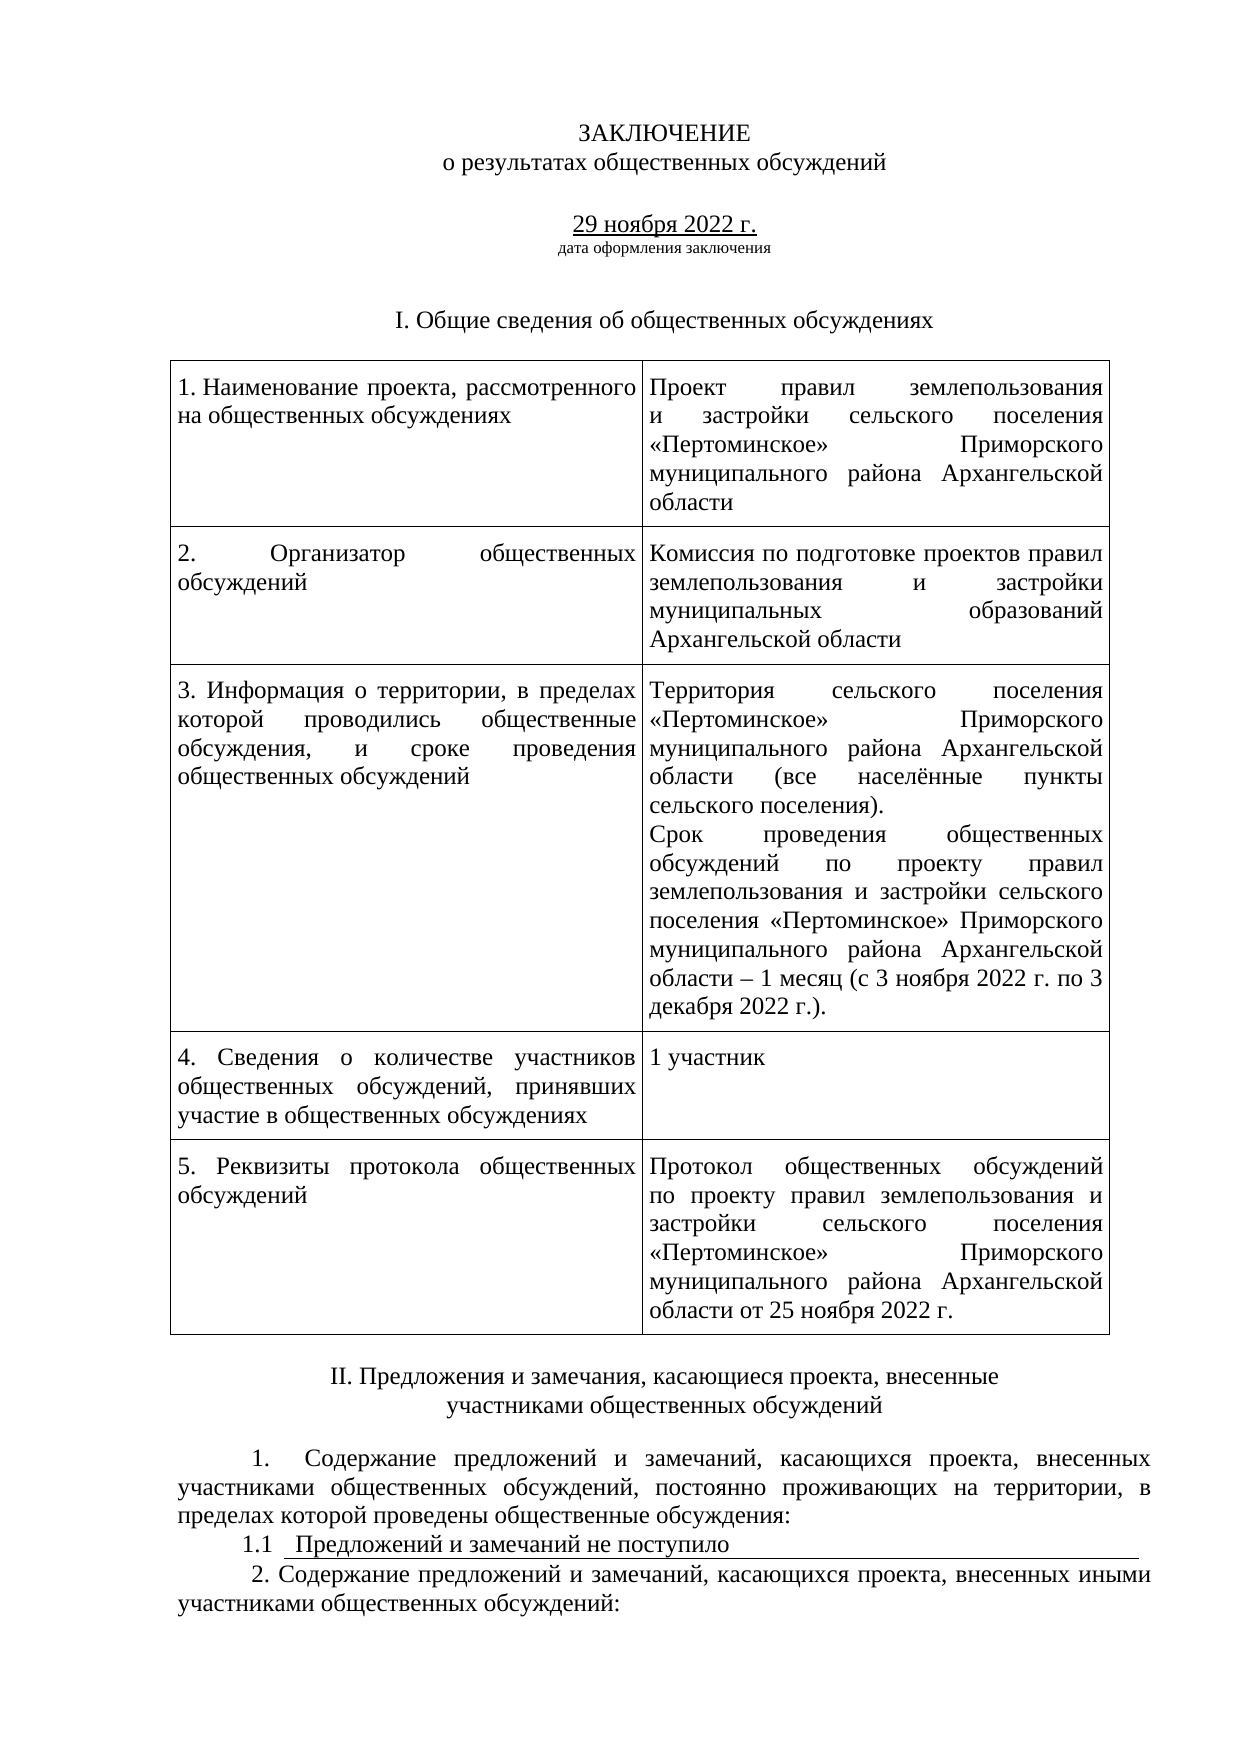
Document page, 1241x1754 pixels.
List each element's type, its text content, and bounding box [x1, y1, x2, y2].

text II. Предложения и замечания, касающиеся проекта, внесенные [177, 1361, 1152, 1390]
table_cell Территория сельского поселения «Пертоминское» Приморского муниципального района Архангельской области (все населённые пункты сельского поселения). Срок проведения общественных обсуждений по проекту правил землепользования и застройки сельского поселения «Пертоминское» Приморского муниципального района Архангельской области – 1 месяц (с 3 ноября 2022 г. по 3 декабря 2022 г.). [643, 665, 1109, 1031]
table_cell 3. Информация о территории, в пределах которой проводились общественные обсуждения, и сроке проведения общественных обсуждений [171, 665, 642, 1031]
table_header Проект правил землепользования и застройки сельского поселения «Пертоминское» Приморского муниципального района Архангельской области [643, 361, 1109, 526]
table_cell 1 участник [643, 1032, 1109, 1139]
table_cell 5. Реквизиты протокола общественных обсуждений [171, 1140, 642, 1334]
text о результатах общественных обсуждений [177, 147, 1152, 176]
text дата оформления заключения [177, 238, 1152, 271]
text 1. Содержание предложений и замечаний, касающихся проекта, внесенных участниками общественных обсуждений, постоянно проживающих на территории, в пределах которой проведены общественные обсуждения: [177, 1443, 1152, 1529]
table_cell 2. Организатор общественных обсуждений [171, 527, 642, 663]
text участниками общественных обсуждений [177, 1390, 1152, 1419]
text 29 ноября 2022 г. [177, 209, 1152, 238]
table_cell Комиссия по подготовке проектов правил землепользования и застройки муниципальных образований Архангельской области [643, 527, 1109, 663]
text 2. Содержание предложений и замечаний, касающихся проекта, внесенных иными участниками общественных обсуждений: [177, 1559, 1152, 1617]
table_header Предложений и замечаний не поступило [284, 1529, 1139, 1558]
table_cell Протокол общественных обсуждений по проекту правил землепользования и застройки сельского поселения «Пертоминское» Приморского муниципального района Архангельской области от 25 ноября 2022 г. [643, 1140, 1109, 1334]
table_cell 4. Сведения о количестве участников общественных обсуждений, принявших участие в общественных обсуждениях [171, 1032, 642, 1139]
text ЗАКЛЮЧЕНИЕ [177, 118, 1152, 147]
table_header 1.1 [166, 1529, 284, 1558]
table_header 1. Наименование проекта, рассмотренного на общественных обсуждениях [171, 361, 642, 526]
text I. Общие сведения об общественных обсуждениях [177, 305, 1152, 334]
